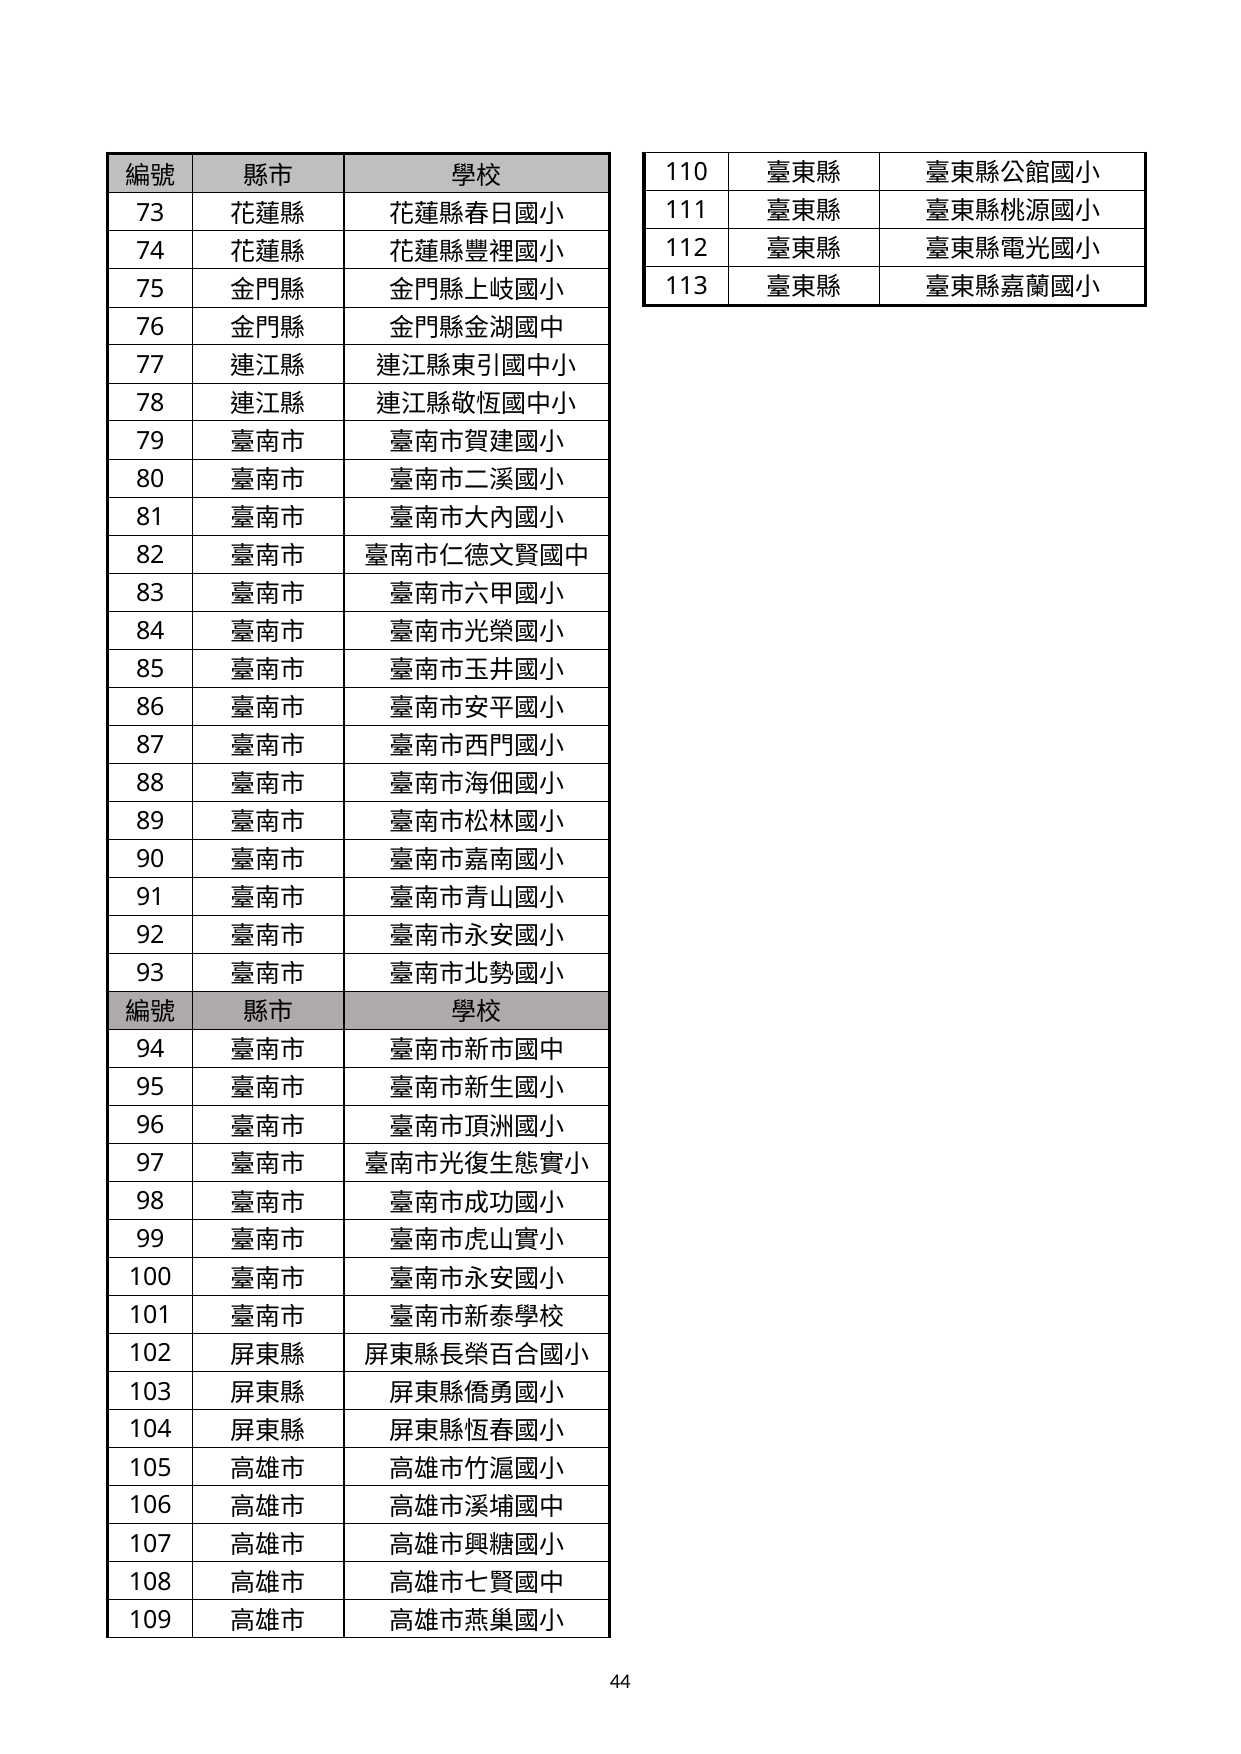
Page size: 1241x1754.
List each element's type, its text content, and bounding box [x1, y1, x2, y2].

table_cell 臺南市 [193, 498, 343, 534]
table_cell 109 [109, 1600, 192, 1637]
table_cell 臺南市 [193, 612, 343, 648]
table_cell 連江縣 [193, 345, 343, 382]
table_cell 縣市 [193, 992, 343, 1029]
table_cell 臺南市海佃國小 [345, 764, 608, 801]
table_cell 臺南市 [193, 688, 343, 724]
table_cell 臺南市玉井國小 [345, 650, 608, 687]
table_cell 107 [109, 1524, 192, 1561]
table_cell 90 [109, 840, 192, 877]
table_cell 103 [109, 1372, 192, 1409]
table_cell 臺南市永安國小 [345, 1258, 608, 1295]
table_cell 連江縣敬恆國中小 [345, 384, 608, 420]
table_cell 94 [109, 1030, 192, 1067]
table_cell 臺南市六甲國小 [345, 574, 608, 611]
table_cell 臺南市 [193, 421, 343, 458]
table_cell 金門縣 [193, 269, 343, 306]
table_cell 屏東縣恆春國小 [345, 1410, 608, 1447]
table_cell 臺南市 [193, 726, 343, 763]
table_cell 編號 [109, 992, 192, 1029]
table_cell 97 [109, 1144, 192, 1181]
table_cell 臺南市 [193, 802, 343, 839]
table_cell 臺南市 [193, 878, 343, 915]
table_cell 臺東縣 [729, 153, 879, 190]
table_cell 高雄市七賢國中 [345, 1562, 608, 1599]
table_cell 臺東縣公館國小 [880, 153, 1144, 190]
table_cell 臺南市 [193, 1296, 343, 1333]
table_cell 高雄市興糖國小 [345, 1524, 608, 1561]
table_cell 88 [109, 764, 192, 801]
table_cell 臺南市新泰學校 [345, 1296, 608, 1333]
table_cell 花蓮縣春日國小 [345, 193, 608, 230]
table_cell 學校 [345, 992, 608, 1029]
table_cell 100 [109, 1258, 192, 1295]
table_cell 105 [109, 1448, 192, 1485]
table_cell 臺南市新生國小 [345, 1068, 608, 1105]
table_cell 花蓮縣 [193, 231, 343, 268]
table_cell 86 [109, 688, 192, 724]
table_cell 102 [109, 1334, 192, 1371]
table_cell 屏東縣長榮百合國小 [345, 1334, 608, 1371]
table_cell 98 [109, 1182, 192, 1219]
table_cell 高雄市 [193, 1600, 343, 1637]
table_cell 臺南市光復生態實小 [345, 1144, 608, 1181]
table_cell 臺東縣 [729, 229, 879, 266]
table_cell 高雄市竹滬國小 [345, 1448, 608, 1485]
table_cell 108 [109, 1562, 192, 1599]
table_cell 屏東縣 [193, 1410, 343, 1447]
table_cell 臺南市光榮國小 [345, 612, 608, 648]
table_cell 臺南市賀建國小 [345, 421, 608, 458]
table_cell 高雄市 [193, 1448, 343, 1485]
table_cell 臺南市二溪國小 [345, 460, 608, 496]
table_cell 臺東縣嘉蘭國小 [880, 267, 1144, 304]
table_cell 臺南市虎山實小 [345, 1220, 608, 1257]
table_cell 84 [109, 612, 192, 648]
table_cell 臺南市 [193, 1258, 343, 1295]
table_cell 93 [109, 954, 192, 991]
table_cell 113 [646, 267, 728, 304]
table_cell 屏東縣僑勇國小 [345, 1372, 608, 1409]
table_cell 78 [109, 384, 192, 420]
table_cell 花蓮縣豐裡國小 [345, 231, 608, 268]
table_cell 臺東縣 [729, 267, 879, 304]
table_cell 83 [109, 574, 192, 611]
table_cell 連江縣東引國中小 [345, 345, 608, 382]
table_cell 76 [109, 308, 192, 344]
table_cell 連江縣 [193, 384, 343, 420]
table_cell 臺南市大內國小 [345, 498, 608, 534]
table_cell 臺南市 [193, 1144, 343, 1181]
table_cell 82 [109, 536, 192, 572]
table_cell 屏東縣 [193, 1372, 343, 1409]
table_cell 臺南市 [193, 840, 343, 877]
table_cell 臺南市頂洲國小 [345, 1106, 608, 1143]
table_cell 87 [109, 726, 192, 763]
table_cell 85 [109, 650, 192, 687]
table_cell 臺東縣電光國小 [880, 229, 1144, 266]
table_cell 高雄市 [193, 1562, 343, 1599]
table_cell 臺南市新市國中 [345, 1030, 608, 1067]
table_cell 屏東縣 [193, 1334, 343, 1371]
table_cell 91 [109, 878, 192, 915]
table_cell 臺南市 [193, 460, 343, 496]
table_cell 112 [646, 229, 728, 266]
table_cell 臺南市成功國小 [345, 1182, 608, 1219]
table_cell 臺南市 [193, 1182, 343, 1219]
table_cell 77 [109, 345, 192, 382]
table_cell 臺南市西門國小 [345, 726, 608, 763]
table_cell 89 [109, 802, 192, 839]
table_cell 高雄市 [193, 1524, 343, 1561]
table_cell 臺南市 [193, 574, 343, 611]
table_cell 高雄市溪埔國中 [345, 1486, 608, 1523]
table_cell 75 [109, 269, 192, 306]
table_cell 臺南市 [193, 650, 343, 687]
table_cell 臺南市北勢國小 [345, 954, 608, 991]
table_cell 臺南市仁德文賢國中 [345, 536, 608, 572]
table_cell 臺南市永安國小 [345, 916, 608, 953]
table_cell 104 [109, 1410, 192, 1447]
table_cell 92 [109, 916, 192, 953]
table_cell 臺南市 [193, 536, 343, 572]
table_cell 95 [109, 1068, 192, 1105]
table_cell 臺南市安平國小 [345, 688, 608, 724]
table_cell 74 [109, 231, 192, 268]
table_cell 臺南市 [193, 954, 343, 991]
table_cell 金門縣上岐國小 [345, 269, 608, 306]
table_cell 臺南市 [193, 1030, 343, 1067]
table_cell 臺南市 [193, 1106, 343, 1143]
table_cell 臺南市嘉南國小 [345, 840, 608, 877]
table_cell 臺南市 [193, 1220, 343, 1257]
table_cell 106 [109, 1486, 192, 1523]
table_cell 臺南市 [193, 916, 343, 953]
table_cell 臺東縣 [729, 191, 879, 228]
table_cell 81 [109, 498, 192, 534]
table_cell 79 [109, 421, 192, 458]
table_cell 73 [109, 193, 192, 230]
table_header 學校 [345, 155, 608, 192]
table_header 編號 [109, 155, 192, 192]
table_cell 臺東縣桃源國小 [880, 191, 1144, 228]
table_cell 80 [109, 460, 192, 496]
table_cell 111 [646, 191, 728, 228]
table_cell 高雄市 [193, 1486, 343, 1523]
table_cell 花蓮縣 [193, 193, 343, 230]
table_cell 臺南市 [193, 764, 343, 801]
table_header 縣市 [193, 155, 343, 192]
table_cell 高雄市燕巢國小 [345, 1600, 608, 1637]
table_cell 110 [646, 153, 728, 190]
table_cell 99 [109, 1220, 192, 1257]
table_cell 臺南市青山國小 [345, 878, 608, 915]
table_cell 96 [109, 1106, 192, 1143]
table_cell 臺南市 [193, 1068, 343, 1105]
table_cell 臺南市松林國小 [345, 802, 608, 839]
table_cell 金門縣金湖國中 [345, 308, 608, 344]
table_cell 金門縣 [193, 308, 343, 344]
table_cell 101 [109, 1296, 192, 1333]
